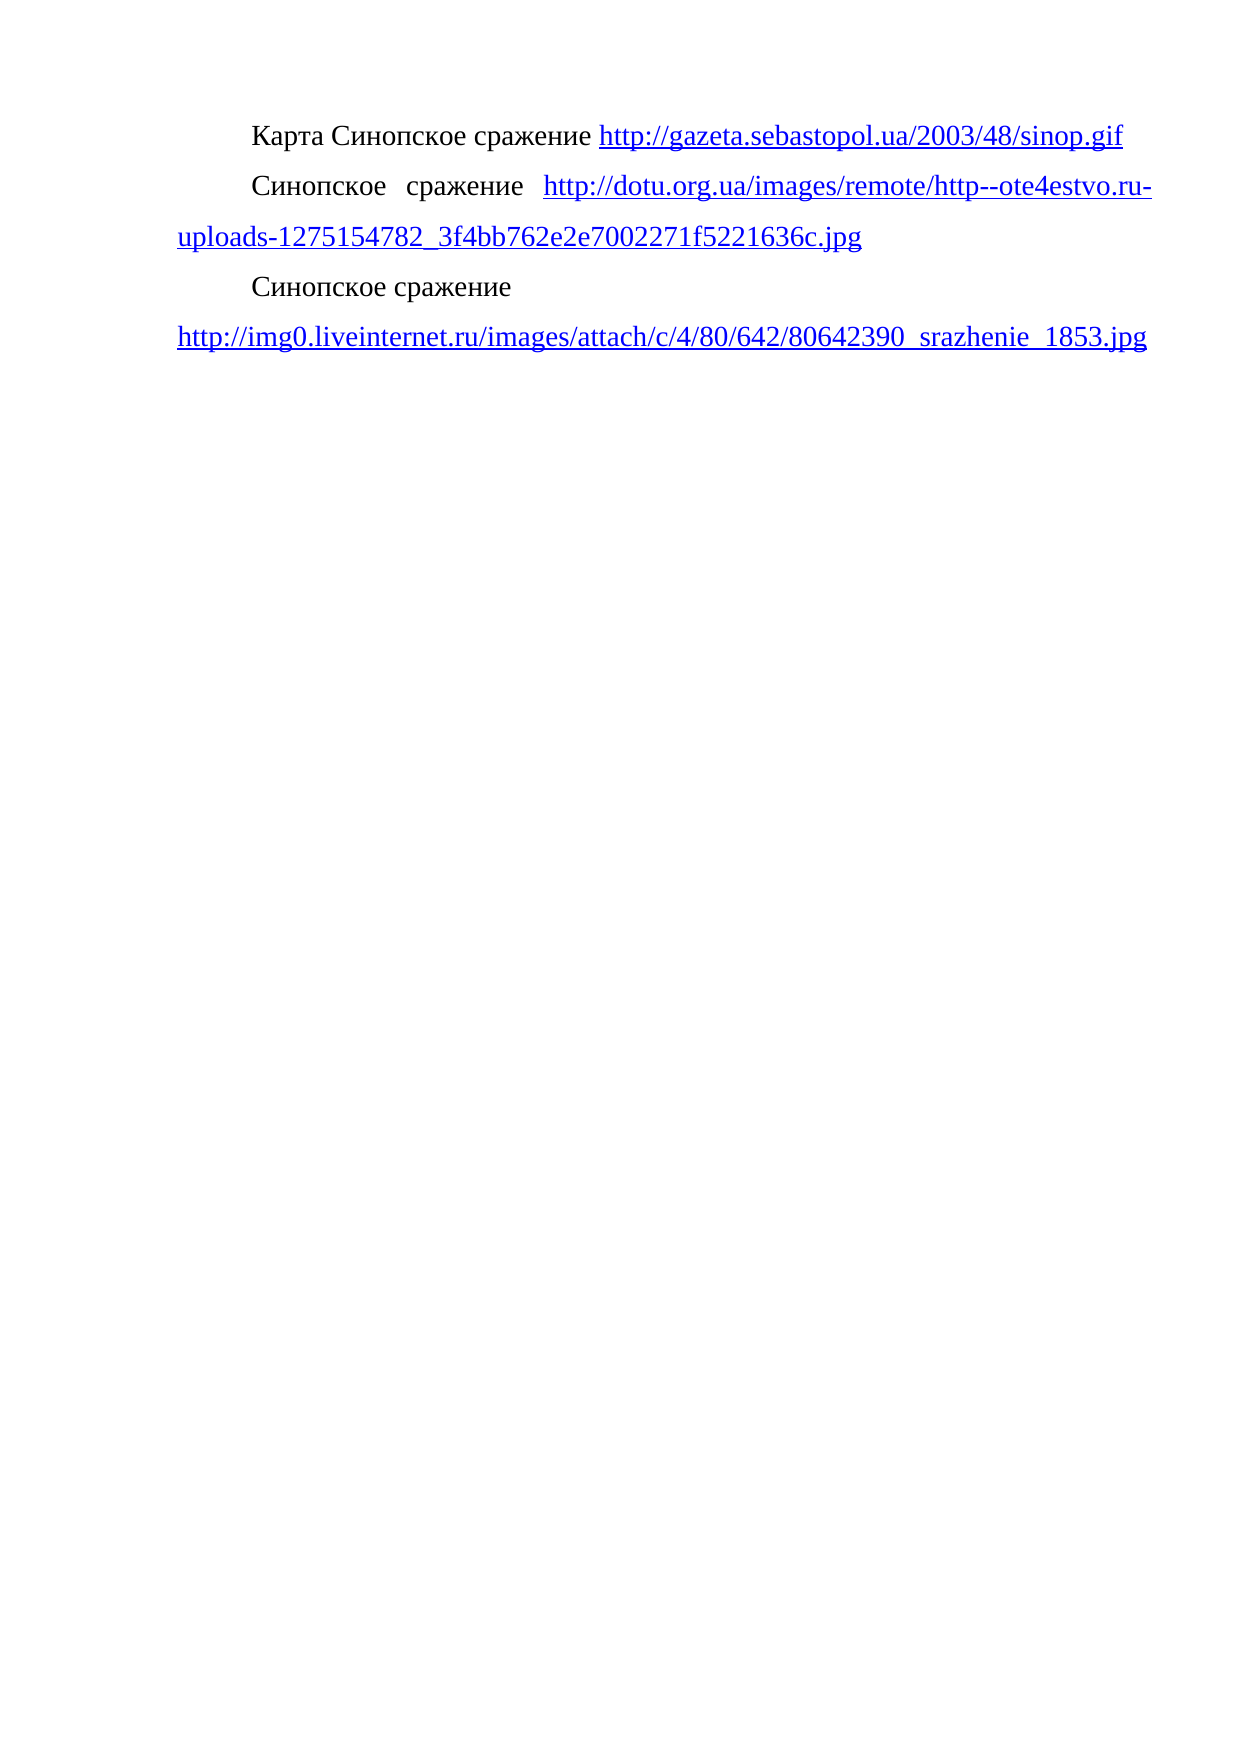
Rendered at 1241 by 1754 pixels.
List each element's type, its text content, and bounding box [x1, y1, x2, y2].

text Карта Синопское сражение http://gazeta.sebastopol.ua/2003/48/sinop.gif [177, 118, 1152, 152]
text Синопское сражение http://dotu.org.ua/images/remote/http--ote4estvo.ru-uploads-1275154782_3f4bb762e2e7002271f5221636c.jpg [177, 168, 1152, 252]
text Синопское сражение http://img0.liveinternet.ru/images/attach/c/4/80/642/80642390_srazhenie_1853.jpg [177, 269, 1152, 353]
